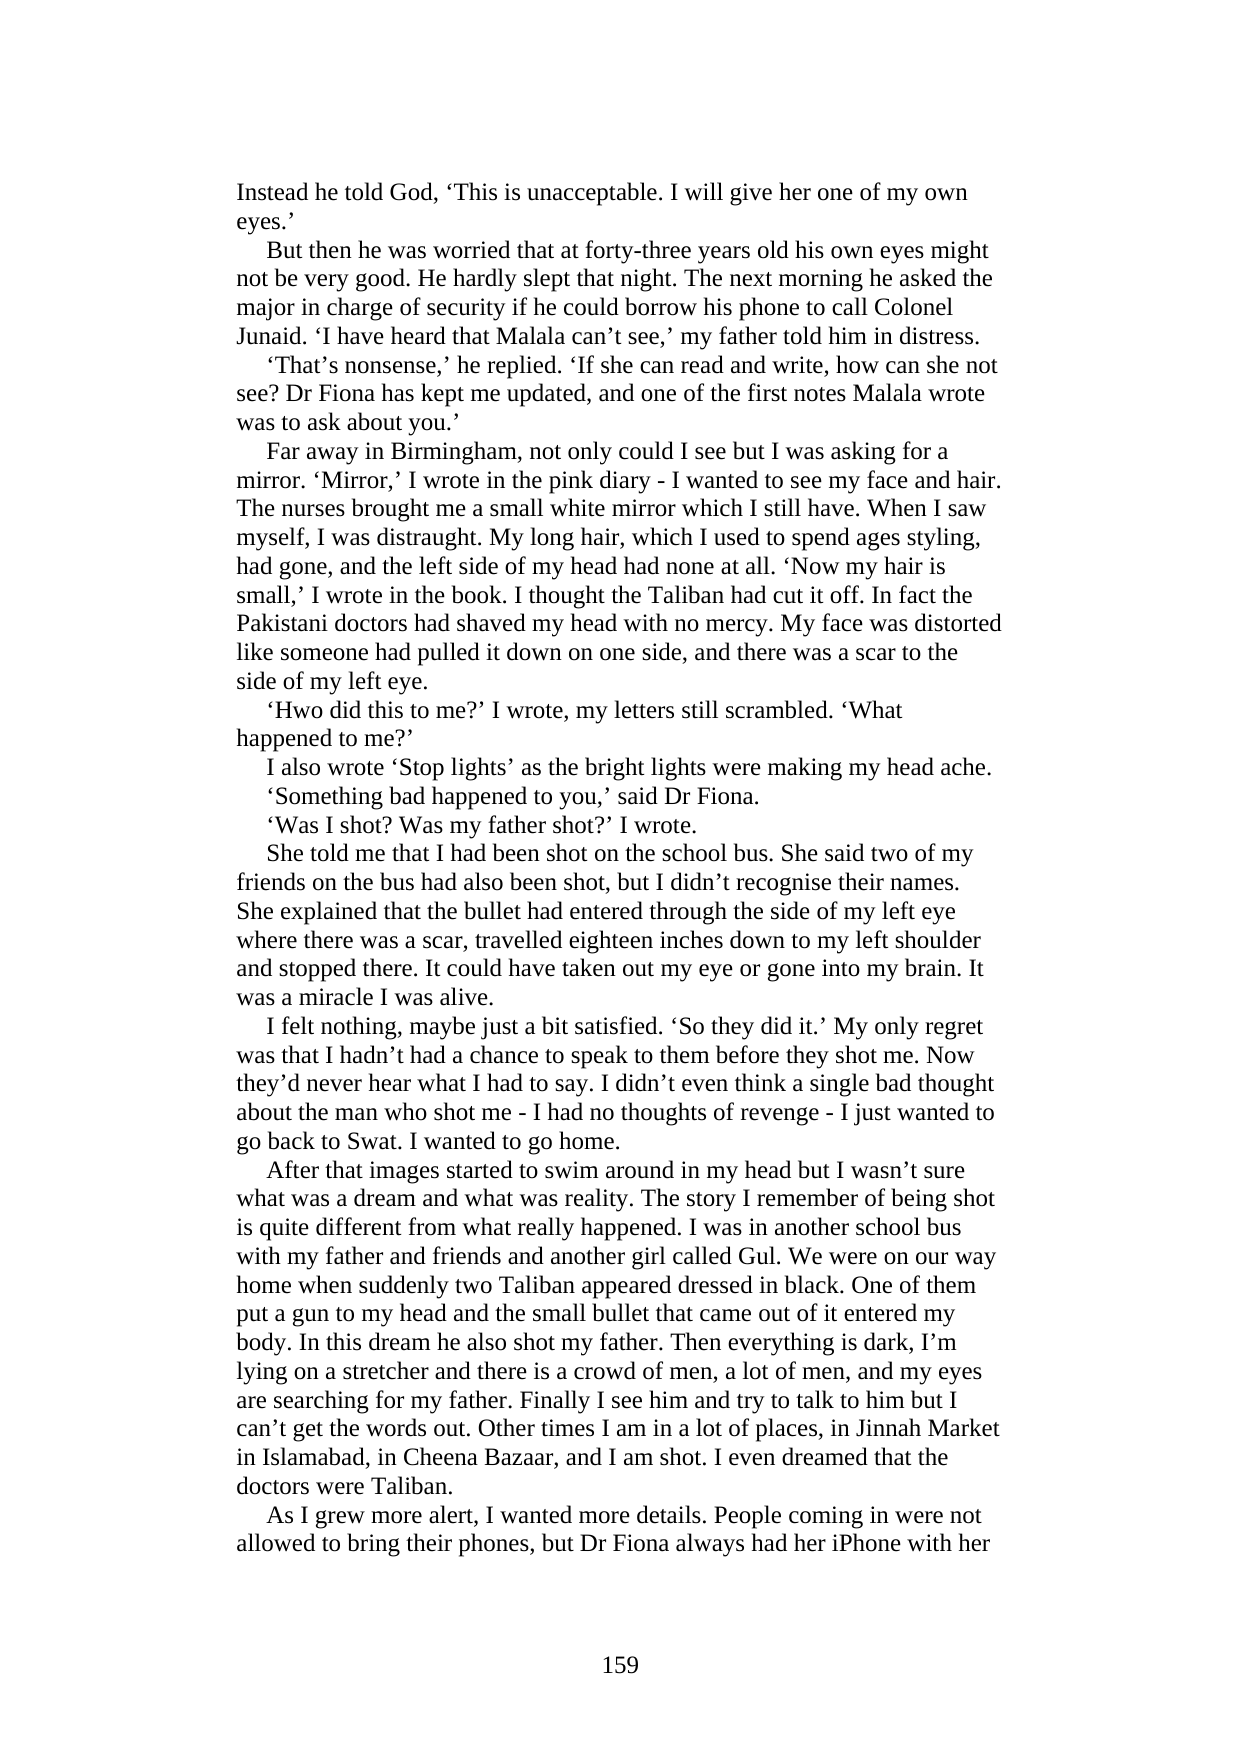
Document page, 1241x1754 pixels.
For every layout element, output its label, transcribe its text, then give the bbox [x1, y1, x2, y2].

text ‘Was I shot? Was my father shot?’ I wrote. [236, 810, 1004, 838]
text ‘That’s nonsense,’ he replied. ‘If she can read and write, how can she not see? Dr Fiona has kept me updated, and one of the first notes Malala wrote was to ask about you.’ [236, 350, 1004, 436]
text I felt nothing, maybe just a bit satisfied. ‘So they did it.’ My only regret was that I hadn’t had a chance to speak to them before they shot me. Now they’d never hear what I had to say. I didn’t even think a single bad thought about the man who shot me - I had no thoughts of revenge - I just wanted to go back to Swat. I wanted to go home. [236, 1011, 1004, 1155]
text She told me that I had been shot on the school bus. She said two of my friends on the bus had also been shot, but I didn’t recognise their names. She explained that the bullet had entered through the side of my left eye where there was a scar, travelled eighteen inches down to my left shoulder and stopped there. It could have taken out my eye or gone into my brain. It was a miracle I was alive. [236, 838, 1004, 1011]
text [236, 1500, 1004, 1557]
text I also wrote ‘Stop lights’ as the bright lights were making my head ache. [236, 752, 1004, 781]
text Far away in Birmingham, not only could I see but I was asking for a mirror. ‘Mirror,’ I wrote in the pink diary - I wanted to see my face and hair. The nurses brought me a small white mirror which I still have. When I saw myself, I was distraught. My long hair, which I used to spend ages styling, had gone, and the left side of my head had none at all. ‘Now my hair is small,’ I wrote in the book. I thought the Taliban had cut it off. In fact the Pakistani doctors had shaved my head with no mercy. My face was distorted like someone had pulled it down on one side, and there was a scar to the side of my left eye. [236, 436, 1004, 695]
text After that images started to swim around in my head but I wasn’t sure what was a dream and what was reality. The story I remember of being shot is quite different from what really happened. I was in another school bus with my father and friends and another girl called Gul. We were on our way home when suddenly two Taliban appeared dressed in black. One of them put a gun to my head and the small bullet that came out of it entered my body. In this dream he also shot my father. Then everything is dark, I’m lying on a stretcher and there is a crowd of men, a lot of men, and my eyes are searching for my father. Finally I see him and try to talk to him but I can’t get the words out. Other times I am in a lot of places, in Jinnah Market in Islamabad, in Cheena Bazaar, and I am shot. I even dreamed that the doctors were Taliban. [236, 1155, 1004, 1500]
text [236, 177, 1004, 235]
text ‘Something bad happened to you,’ said Dr Fiona. [236, 781, 1004, 810]
text ‘Hwo did this to me?’ I wrote, my letters still scrambled. ‘What happened to me?’ [236, 695, 1004, 752]
text But then he was worried that at forty-three years old his own eyes might not be very good. He hardly slept that night. The next morning he asked the major in charge of security if he could borrow his phone to call Colonel Junaid. ‘I have heard that Malala can’t see,’ my father told him in distress. [236, 235, 1004, 350]
